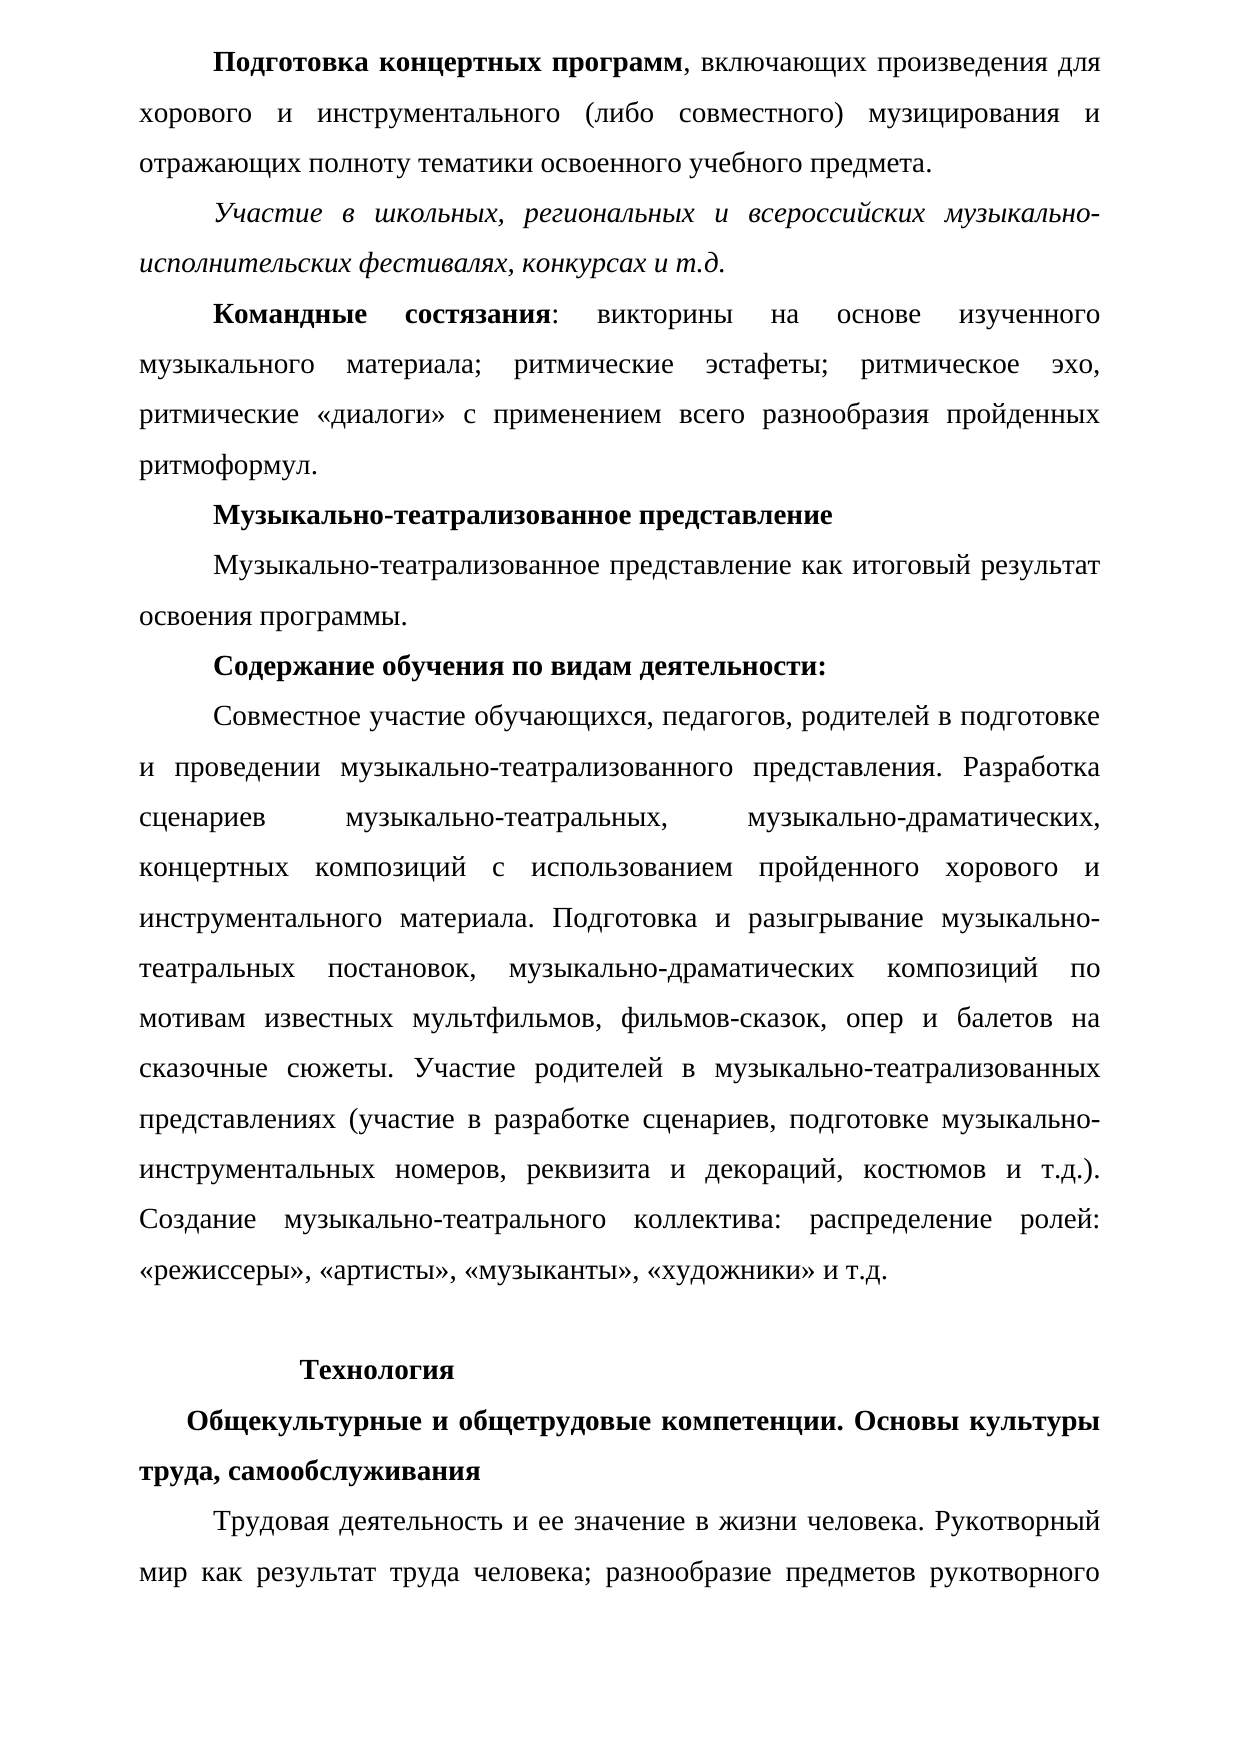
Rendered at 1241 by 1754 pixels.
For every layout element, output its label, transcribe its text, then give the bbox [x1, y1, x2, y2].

text Музыкально-театрализованное представление как итоговый результат освоения программы. [139, 547, 1101, 631]
text Содержание обучения по видам деятельности: [139, 648, 1101, 682]
text Технология [139, 1352, 1101, 1386]
text Музыкально-театрализованное представление [139, 497, 1101, 531]
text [139, 1503, 1101, 1587]
text Участие в школьных, региональных и всероссийских музыкально-исполнительских фестивалях, конкурсах и т.д. [139, 195, 1101, 279]
text Подготовка концертных программ, включающих произведения для хорового и инструментального (либо совместного) музицирования и отражающих полноту тематики освоенного учебного предмета. [139, 44, 1101, 178]
text Командные состязания: викторины на основе изученного музыкального материала; ритмические эстафеты; ритмическое эхо, ритмические «диалоги» с применением всего разнообразия пройденных ритмоформул. [139, 296, 1101, 480]
text Совместное участие обучающихся, педагогов, родителей в подготовке и проведении музыкально-театрализованного представления. Разработка сценариев музыкально-театральных, музыкально-драматических, концертных композиций с использованием пройденного хорового и инструментального материала. Подготовка и разыгрывание музыкально-театральных постановок, музыкально-драматических композиций по мотивам известных мультфильмов, фильмов-сказок, опер и балетов на сказочные сюжеты. Участие родителей в музыкально-театрализованных представлениях (участие в разработке сценариев, подготовке музыкально-инструментальных номеров, реквизита и декораций, костюмов и т.д.). Создание музыкально-театрального коллектива: распределение ролей: «режиссеры», «артисты», «музыканты», «художники» и т.д. [139, 698, 1101, 1285]
text Общекультурные и общетрудовые компетенции. Основы культуры труда, самообслуживания [139, 1403, 1101, 1487]
